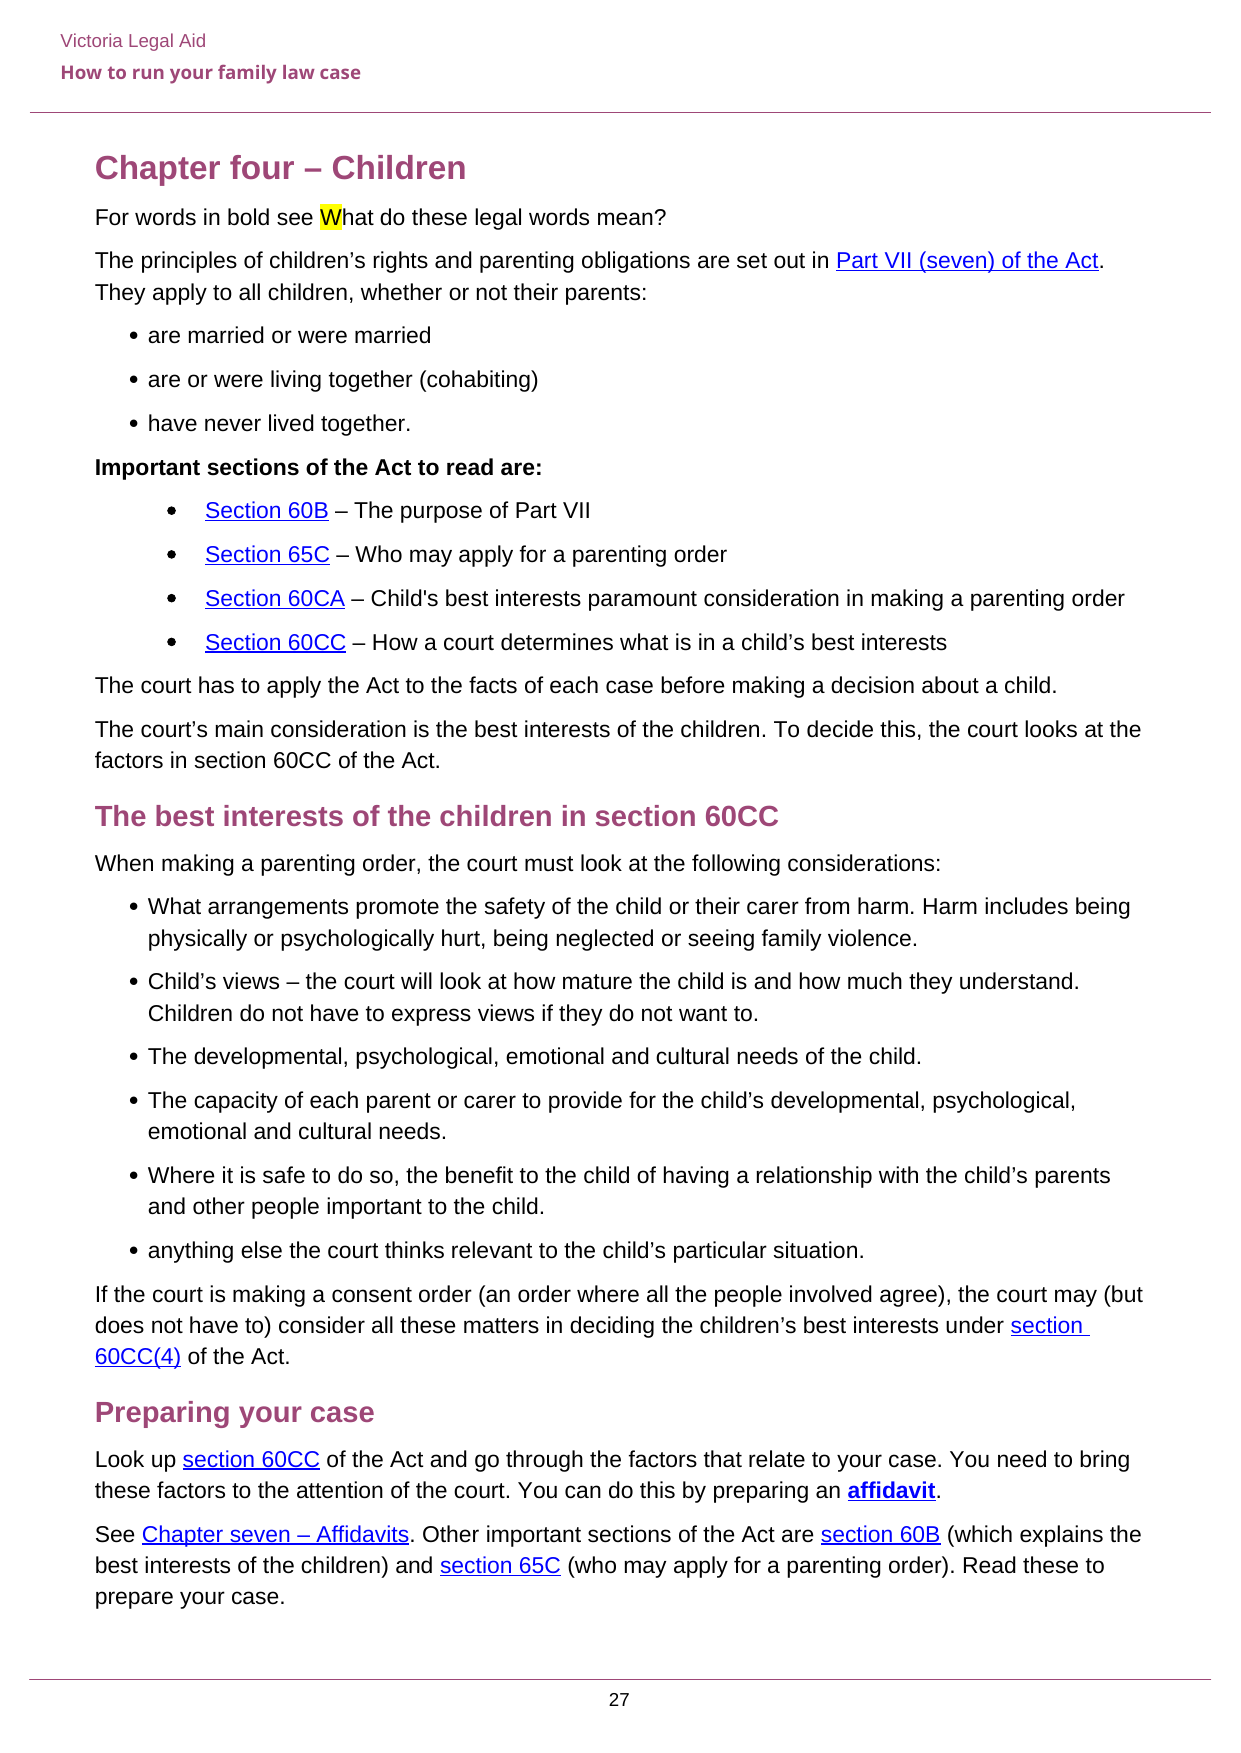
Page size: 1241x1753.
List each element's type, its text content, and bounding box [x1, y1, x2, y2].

list have never lived together. [130, 405, 1146, 436]
text Important sections of the Act to read are: [94, 449, 1146, 480]
list are married or were married [130, 317, 1146, 349]
list Where it is safe to do so, the benefit to the child of having a relationship with the child’s parents and other people important to the child. [130, 1157, 1146, 1220]
text The principles of children’s rights and parenting obligations are set out in Part VII (seven) of the Act. They apply to all children, whether or not their parents: [94, 242, 1146, 305]
text See Chapter seven – Affidavits. Other important sections of the Act are section 60B (which explains the best interests of the children) and section 65C (who may apply for a parenting order). Read these to prepare your case. [94, 1516, 1146, 1609]
text For words in bold see What do these legal words mean? [94, 199, 1146, 230]
subtitle Preparing your case [94, 1395, 1146, 1428]
text When making a parenting order, the court must look at the following considerations: [94, 845, 1146, 876]
list The developmental, psychological, emotional and cultural needs of the child. [130, 1038, 1146, 1070]
subtitle Chapter four – Children [94, 148, 1146, 186]
list Section 65C – Who may apply for a parenting order [167, 536, 1146, 567]
text Look up section 60CC of the Act and go through the factors that relate to your case. You need to bring these factors to the attention of the court. You can do this by preparing an affidavit. [94, 1441, 1146, 1503]
list The capacity of each parent or carer to provide for the child’s developmental, psychological, emotional and cultural needs. [130, 1082, 1146, 1145]
subtitle The best interests of the children in section 60CC [94, 799, 1146, 832]
list Section 60CC – How a court determines what is in a child’s best interests [167, 624, 1146, 655]
list Section 60CA – Child's best interests paramount consideration in making a parenting order [167, 580, 1146, 611]
list are or were living together (cohabiting) [130, 361, 1146, 392]
text The court has to apply the Act to the facts of each case before making a decision about a child. [94, 667, 1146, 699]
text If the court is making a consent order (an order where all the people involved agree), the court may (but does not have to) consider all these matters in deciding the children’s best interests under section 60CC(4) of the Act. [94, 1276, 1146, 1370]
list Section 60B – The purpose of Part VII [167, 492, 1146, 524]
list anything else the court thinks relevant to the child’s particular situation. [130, 1232, 1146, 1263]
list Child’s views – the court will look at how mature the child is and how much they understand. Children do not have to express views if they do not want to. [130, 963, 1146, 1026]
text The court’s main consideration is the best interests of the children. To decide this, the court looks at the factors in section 60CC of the Act. [94, 711, 1146, 774]
list What arrangements promote the safety of the child or their carer from harm. Harm includes being physically or psychologically hurt, being neglected or seeing family violence. [130, 888, 1146, 951]
